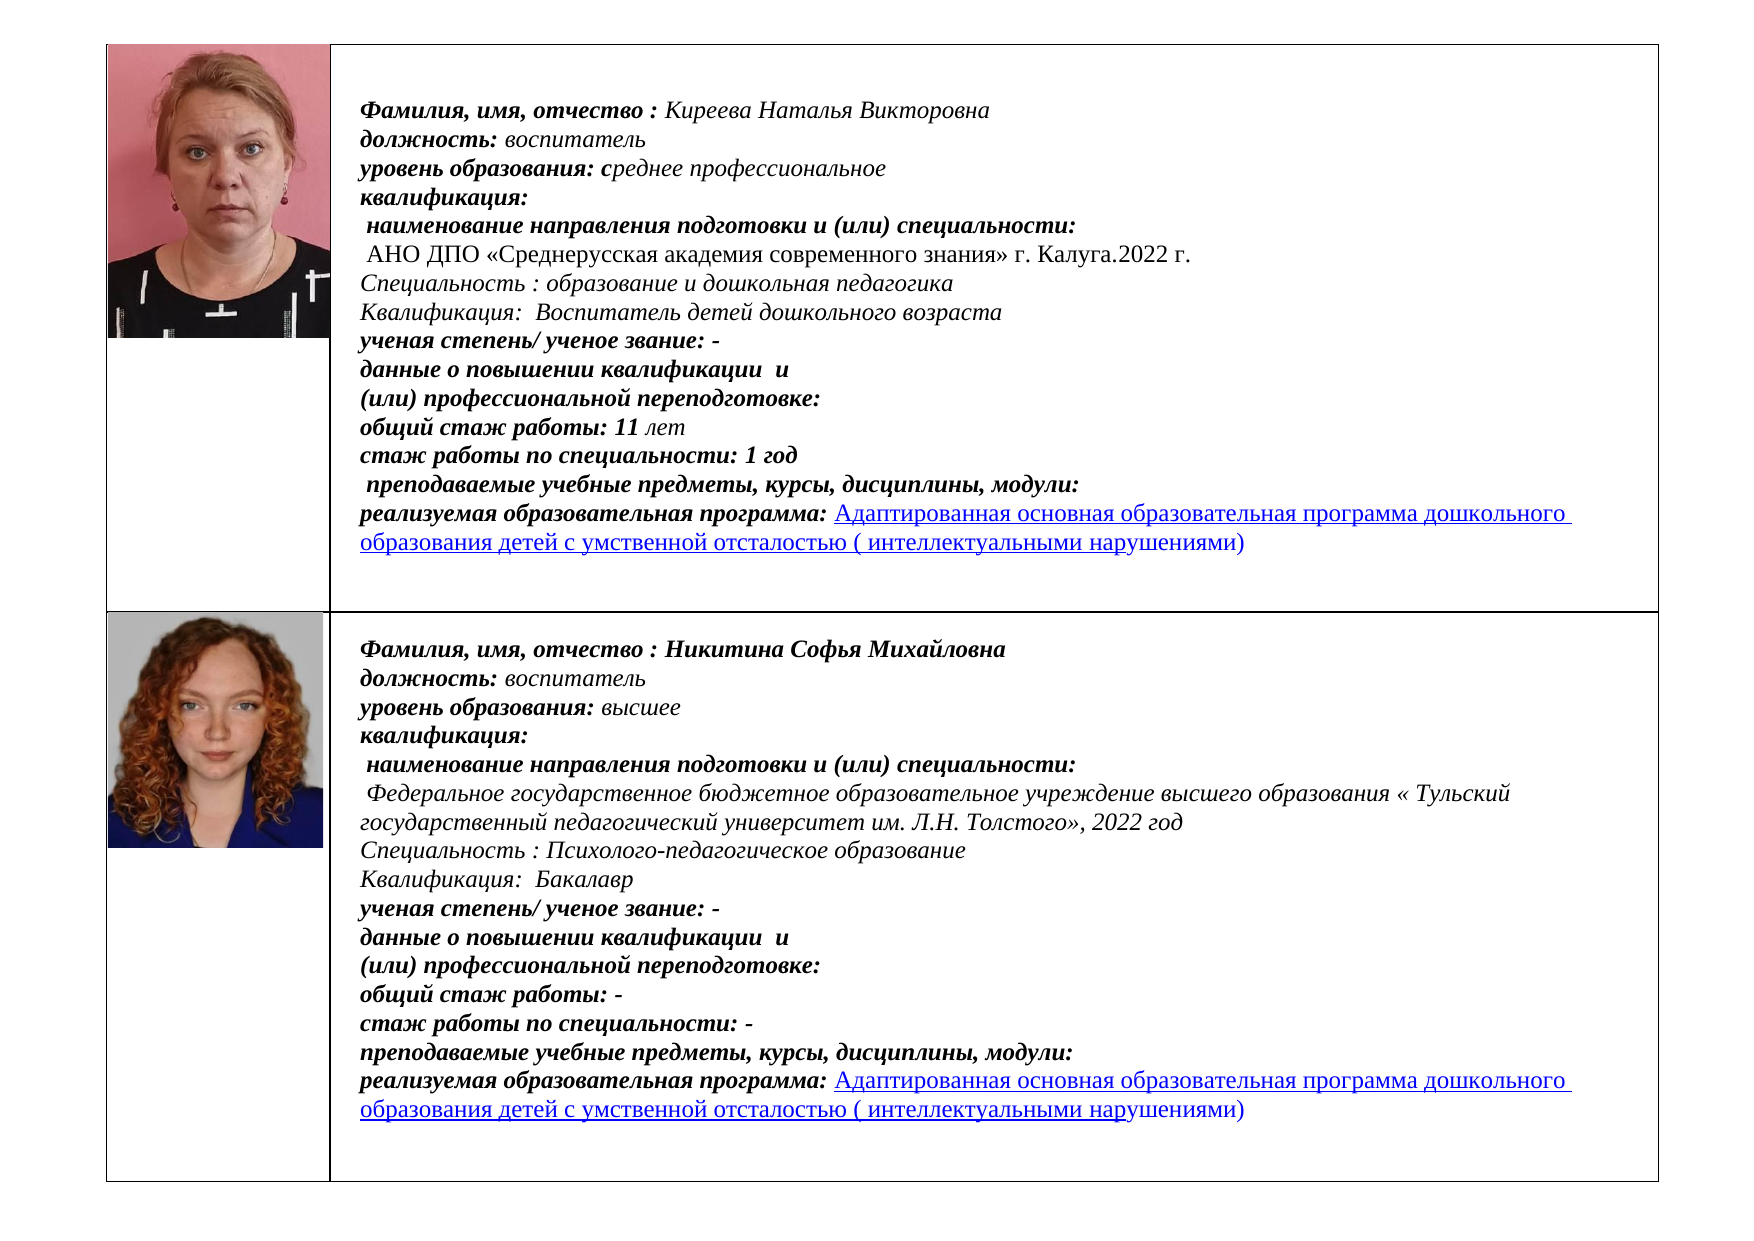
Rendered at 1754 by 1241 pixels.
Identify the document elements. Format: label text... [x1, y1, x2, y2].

table_cell [107, 613, 329, 1181]
table_cell [107, 338, 329, 611]
table_cell Фамилия, имя, отчество : Никитина Софья Михайловна должность: воспитатель уровень образования: высшее квалификация: наименование направления подготовки и (или) специальности: Федеральное государственное бюджетное образовательное учреждение высшего образования « Тульский государственный педагогический университет им. Л.Н. Толстого», 2022 год Специальность : Психолого-педагогическое образование Квалификация: Бакалавр ученая степень/ ученое звание: - данные о повышении квалификации и (или) профессиональной переподготовке: общий стаж работы: - стаж работы по специальности: - преподаваемые учебные предметы, курсы, дисциплины, модули: реализуемая образовательная программа: Адаптированная основная образовательная программа дошкольного образования детей с умственной отсталостью ( интеллектуальными нарушениями) [331, 613, 1658, 1152]
picture [107, 612, 324, 848]
table_cell Фамилия, имя, отчество : Киреева Наталья Викторовна должность: воспитатель уровень образования: среднее профессиональное квалификация: наименование направления подготовки и (или) специальности: АНО ДПО «Среднерусская академия современного знания» г. Калуга.2022 г. Специальность : образование и дошкольная педагогика Квалификация: Воспитатель детей дошкольного возраста ученая степень/ ученое звание: - данные о повышении квалификации и (или) профессиональной переподготовке: общий стаж работы: 11 лет стаж работы по специальности: 1 год преподаваемые учебные предметы, курсы, дисциплины, модули: реализуемая образовательная программа: Адаптированная основная образовательная программа дошкольного образования детей с умственной отсталостью ( интеллектуальными нарушениями) [331, 73, 1658, 611]
picture [107, 44, 330, 338]
